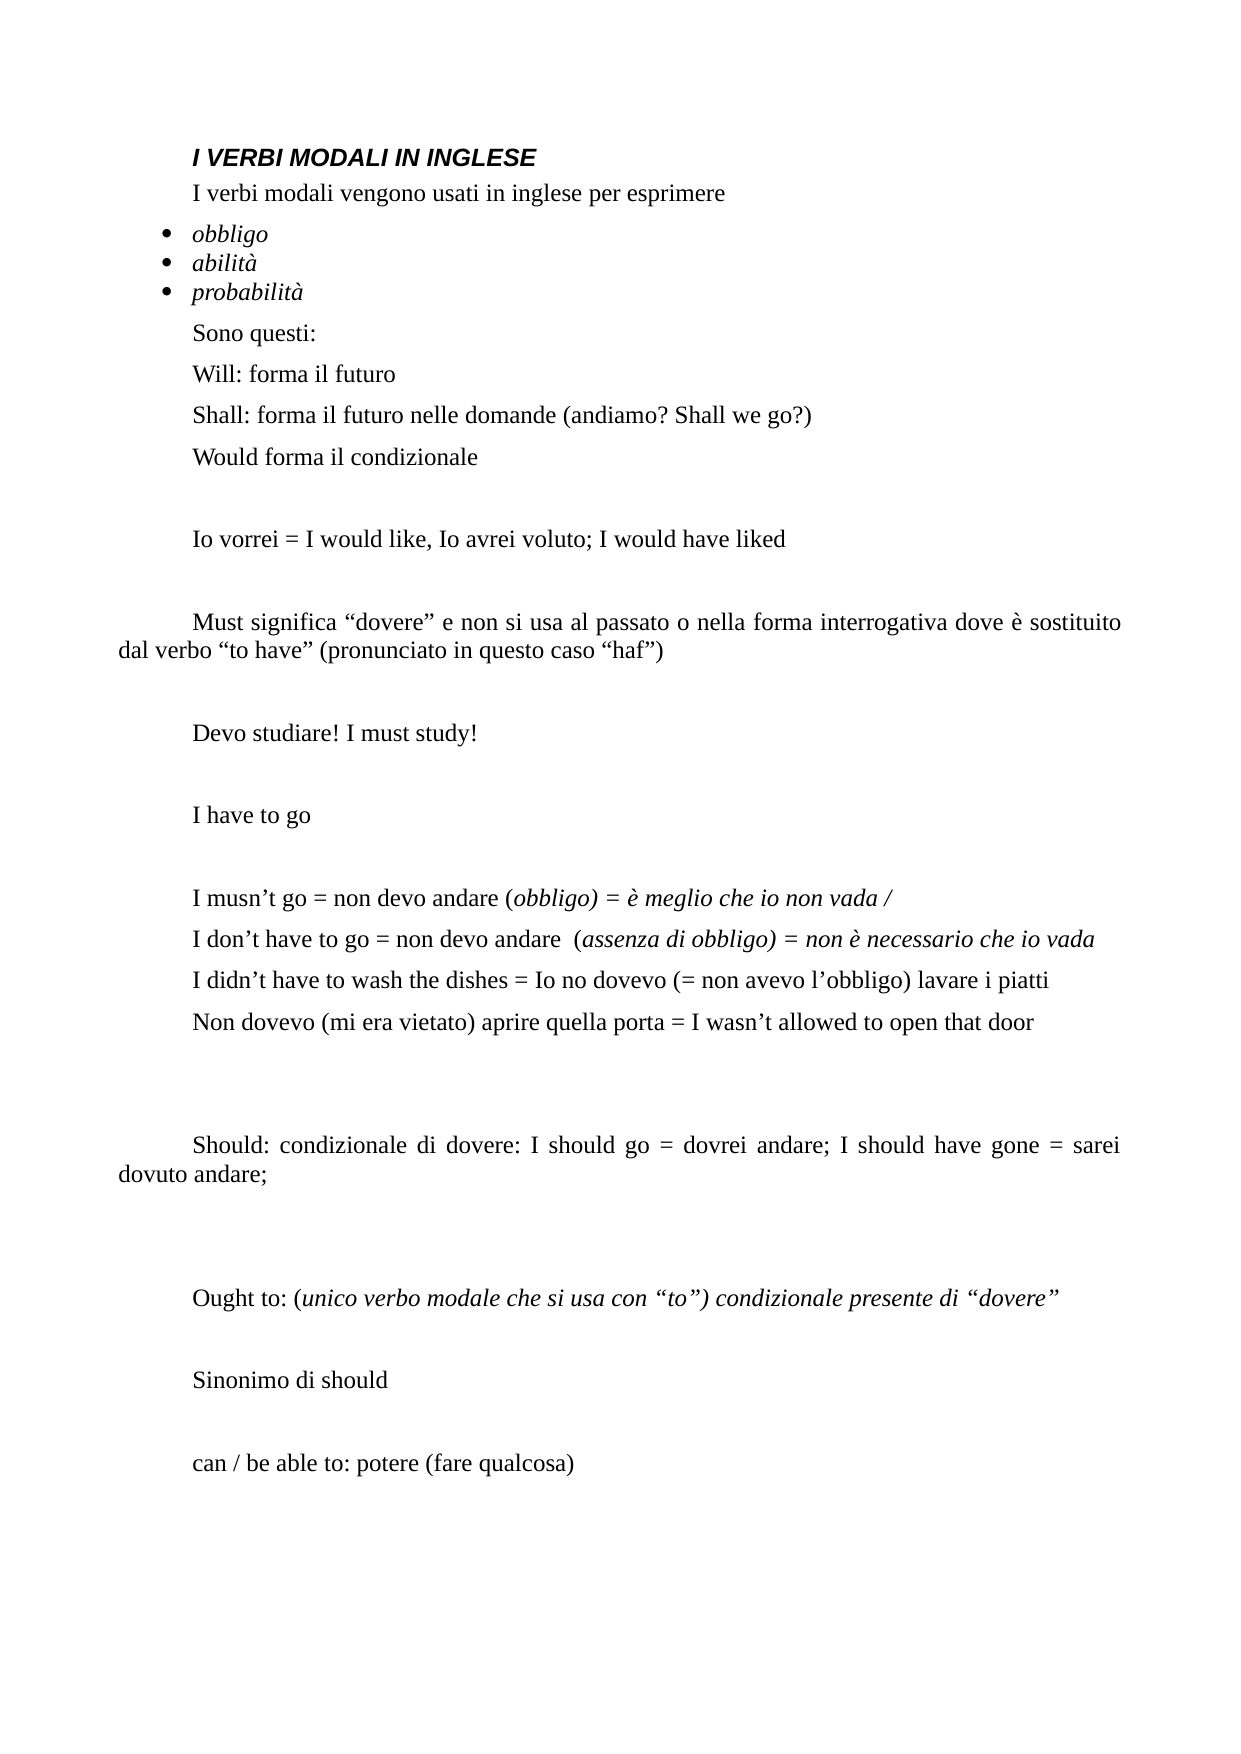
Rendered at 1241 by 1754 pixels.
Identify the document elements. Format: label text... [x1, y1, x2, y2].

text Sono questi: [118, 318, 1122, 347]
list abilità [118, 248, 1122, 277]
text Devo studiare! I must study! [118, 718, 1122, 747]
text Should: condizionale di dovere: I should go = dovrei andare; I should have gone = sarei dovuto andare; [118, 1131, 1122, 1188]
text Shall: forma il futuro nelle domande (andiamo? Shall we go?) [118, 401, 1122, 429]
text Will: forma il futuro [118, 359, 1122, 388]
text Sinonimo di should [118, 1366, 1122, 1394]
text I don’t have to go = non devo andare (assenza di obbligo) = non è necessario che io vada [118, 924, 1122, 953]
text Would forma il condizionale [118, 442, 1122, 471]
text Non dovevo (mi era vietato) aprire quella porta = I wasn’t allowed to open that door [118, 1007, 1122, 1036]
text I have to go [118, 801, 1122, 829]
text I didn’t have to wash the dishes = Io no dovevo (= non avevo l’obbligo) lavare i piatti [118, 966, 1122, 994]
text Ought to: (unico verbo modale che si usa con “to”) condizionale presente di “dovere” [118, 1283, 1122, 1312]
text Must significa “dovere” e non si usa al passato o nella forma interrogativa dove è sostituito dal verbo “to have” (pronunciato in questo caso “haf”) [118, 607, 1122, 664]
list probabilità [118, 277, 1122, 306]
text Io vorrei = I would like, Io avrei voluto; I would have liked [118, 524, 1122, 553]
text I verbi modali vengono usati in inglese per esprimere [118, 178, 1122, 207]
text can / be able to: potere (fare qualcosa) [118, 1448, 1122, 1477]
subtitle I VERBI MODALI IN INGLESE [118, 143, 1122, 172]
text I musn’t go = non devo andare (obbligo) = è meglio che io non vada / [118, 883, 1122, 912]
list obbligo [118, 219, 1122, 248]
